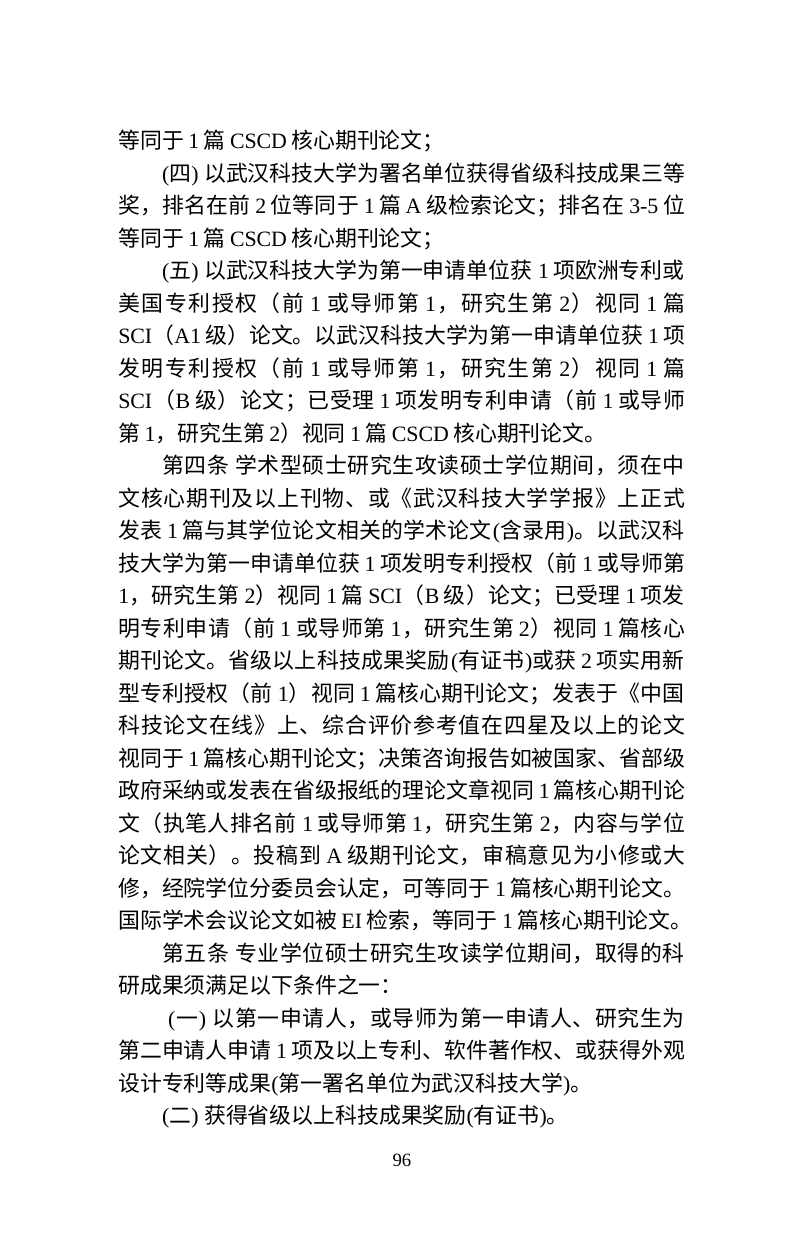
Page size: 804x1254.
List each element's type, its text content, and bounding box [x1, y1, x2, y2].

text 第五条 专业学位硕士研究生攻读学位期间，取得的科研成果须满足以下条件之一： [118, 935, 685, 1000]
text (二) 获得省级以上科技成果奖励(有证书)。 [118, 1098, 685, 1130]
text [118, 123, 685, 155]
text 第四条 学术型硕士研究生攻读硕士学位期间，须在中文核心期刊及以上刊物、或《武汉科技大学学报》上正式发表1篇与其学位论文相关的学术论文(含录用)。以武汉科技大学为第一申请单位获1项发明专利授权（前1或导师第1，研究生第2）视同1篇SCI（B级）论文；已受理1项发明专利申请（前1或导师第1，研究生第2）视同1篇核心期刊论文。省级以上科技成果奖励(有证书)或获2项实用新型专利授权（前1）视同1篇核心期刊论文；发表于《中国科技论文在线》上、综合评价参考值在四星及以上的论文视同于1篇核心期刊论文；决策咨询报告如被国家、省部级政府采纳或发表在省级报纸的理论文章视同1篇核心期刊论文（执笔人排名前1或导师第1，研究生第2，内容与学位论文相关）。投稿到A级期刊论文，审稿意见为小修或大修，经院学位分委员会认定，可等同于1篇核心期刊论文。国际学术会议论文如被EI检索，等同于1篇核心期刊论文。 [118, 448, 685, 935]
text (一) 以第一申请人，或导师为第一申请人、研究生为第二申请人申请1项及以上专利、软件著作权、或获得外观设计专利等成果(第一署名单位为武汉科技大学)。 [118, 1000, 685, 1098]
text (四) 以武汉科技大学为署名单位获得省级科技成果三等奖，排名在前2位等同于1篇A级检索论文；排名在3-5位等同于1篇CSCD核心期刊论文； [118, 155, 685, 253]
text (五) 以武汉科技大学为第一申请单位获1项欧洲专利或美国专利授权（前1或导师第1，研究生第2）视同1篇SCI（A1级）论文。以武汉科技大学为第一申请单位获1项发明专利授权（前1或导师第1，研究生第2）视同1篇SCI（B级）论文；已受理1项发明专利申请（前1或导师第1，研究生第2）视同1篇CSCD核心期刊论文。 [118, 253, 685, 448]
